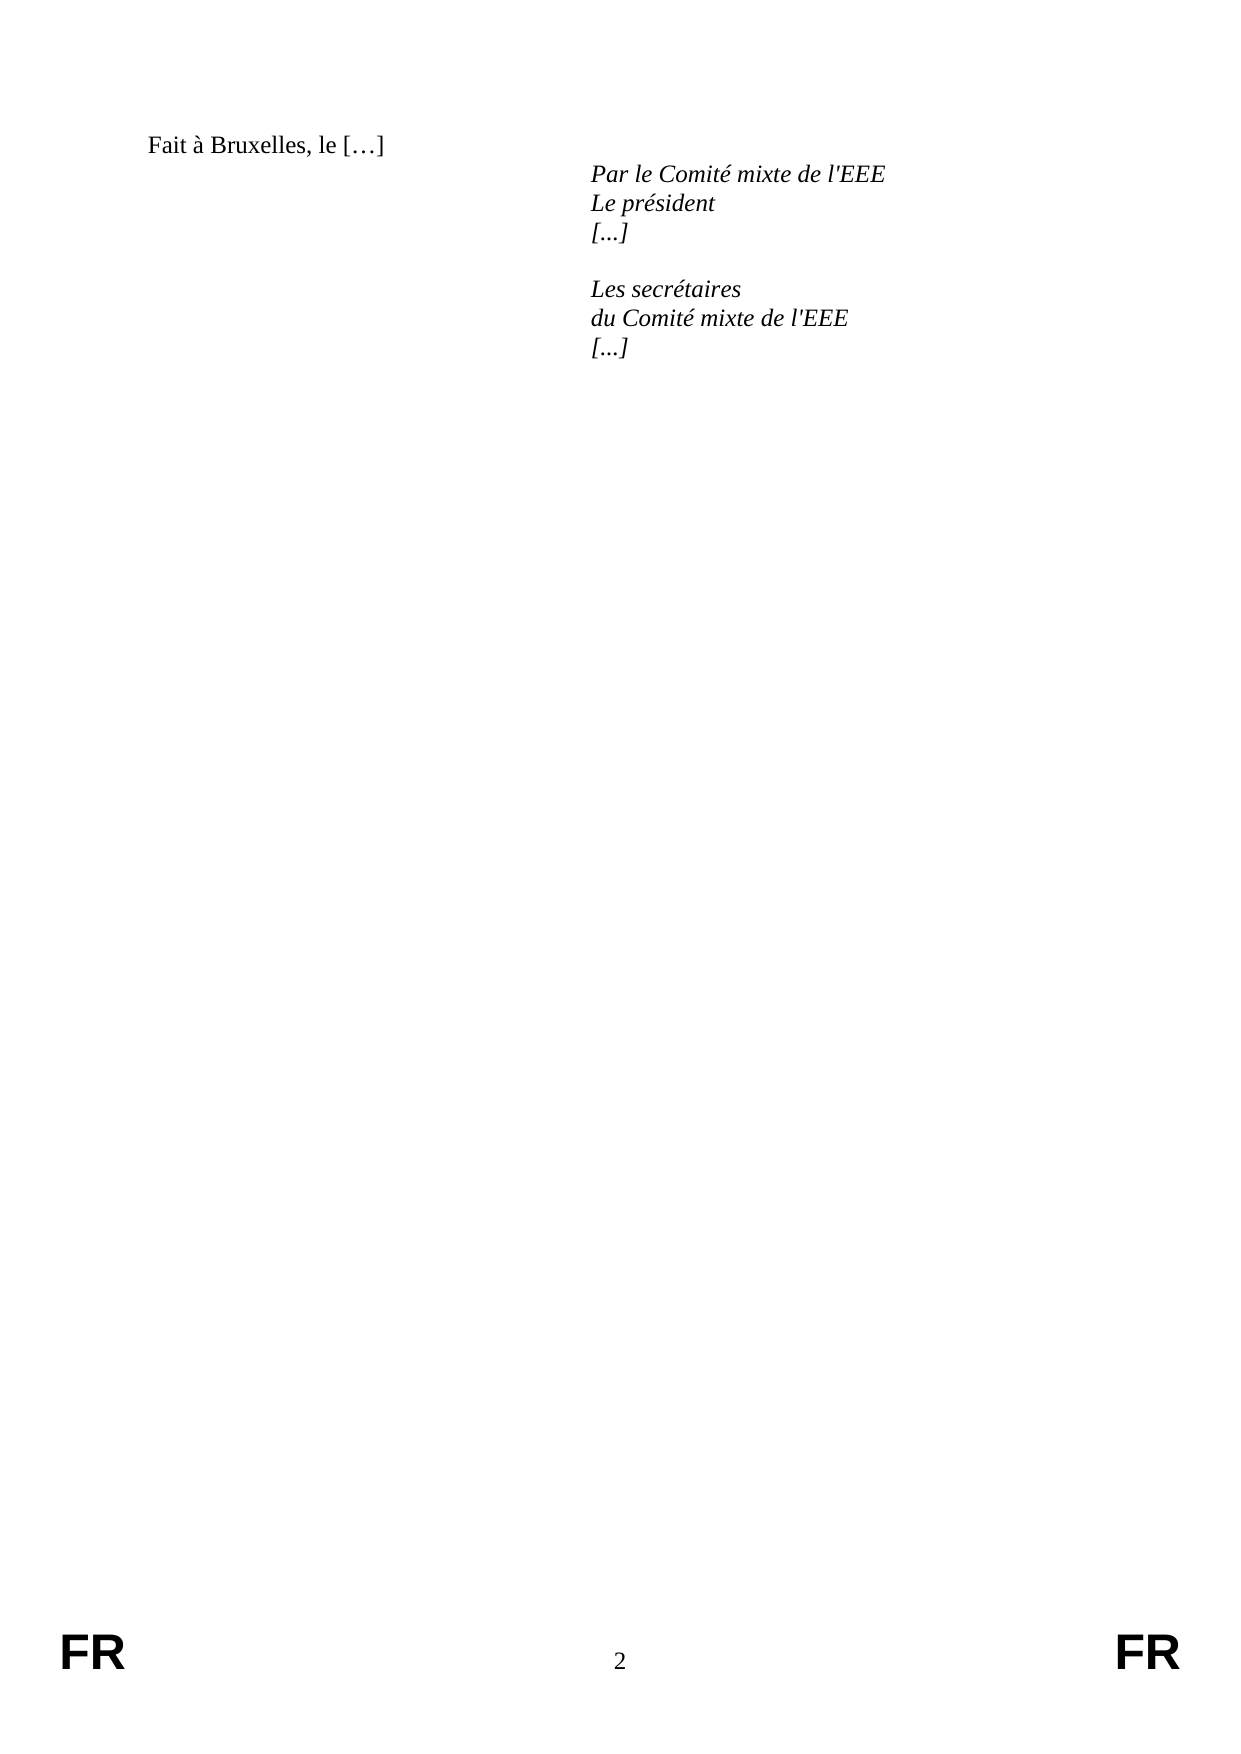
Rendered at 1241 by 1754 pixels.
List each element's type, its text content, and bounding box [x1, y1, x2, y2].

text Par le Comité mixte de l'EEE Le président [...] [148, 159, 1093, 274]
text [...] [148, 332, 1093, 361]
text Les secrétaires du Comité mixte de l'EEE [148, 274, 1093, 332]
text Fait à Bruxelles, le […] [148, 131, 1093, 159]
